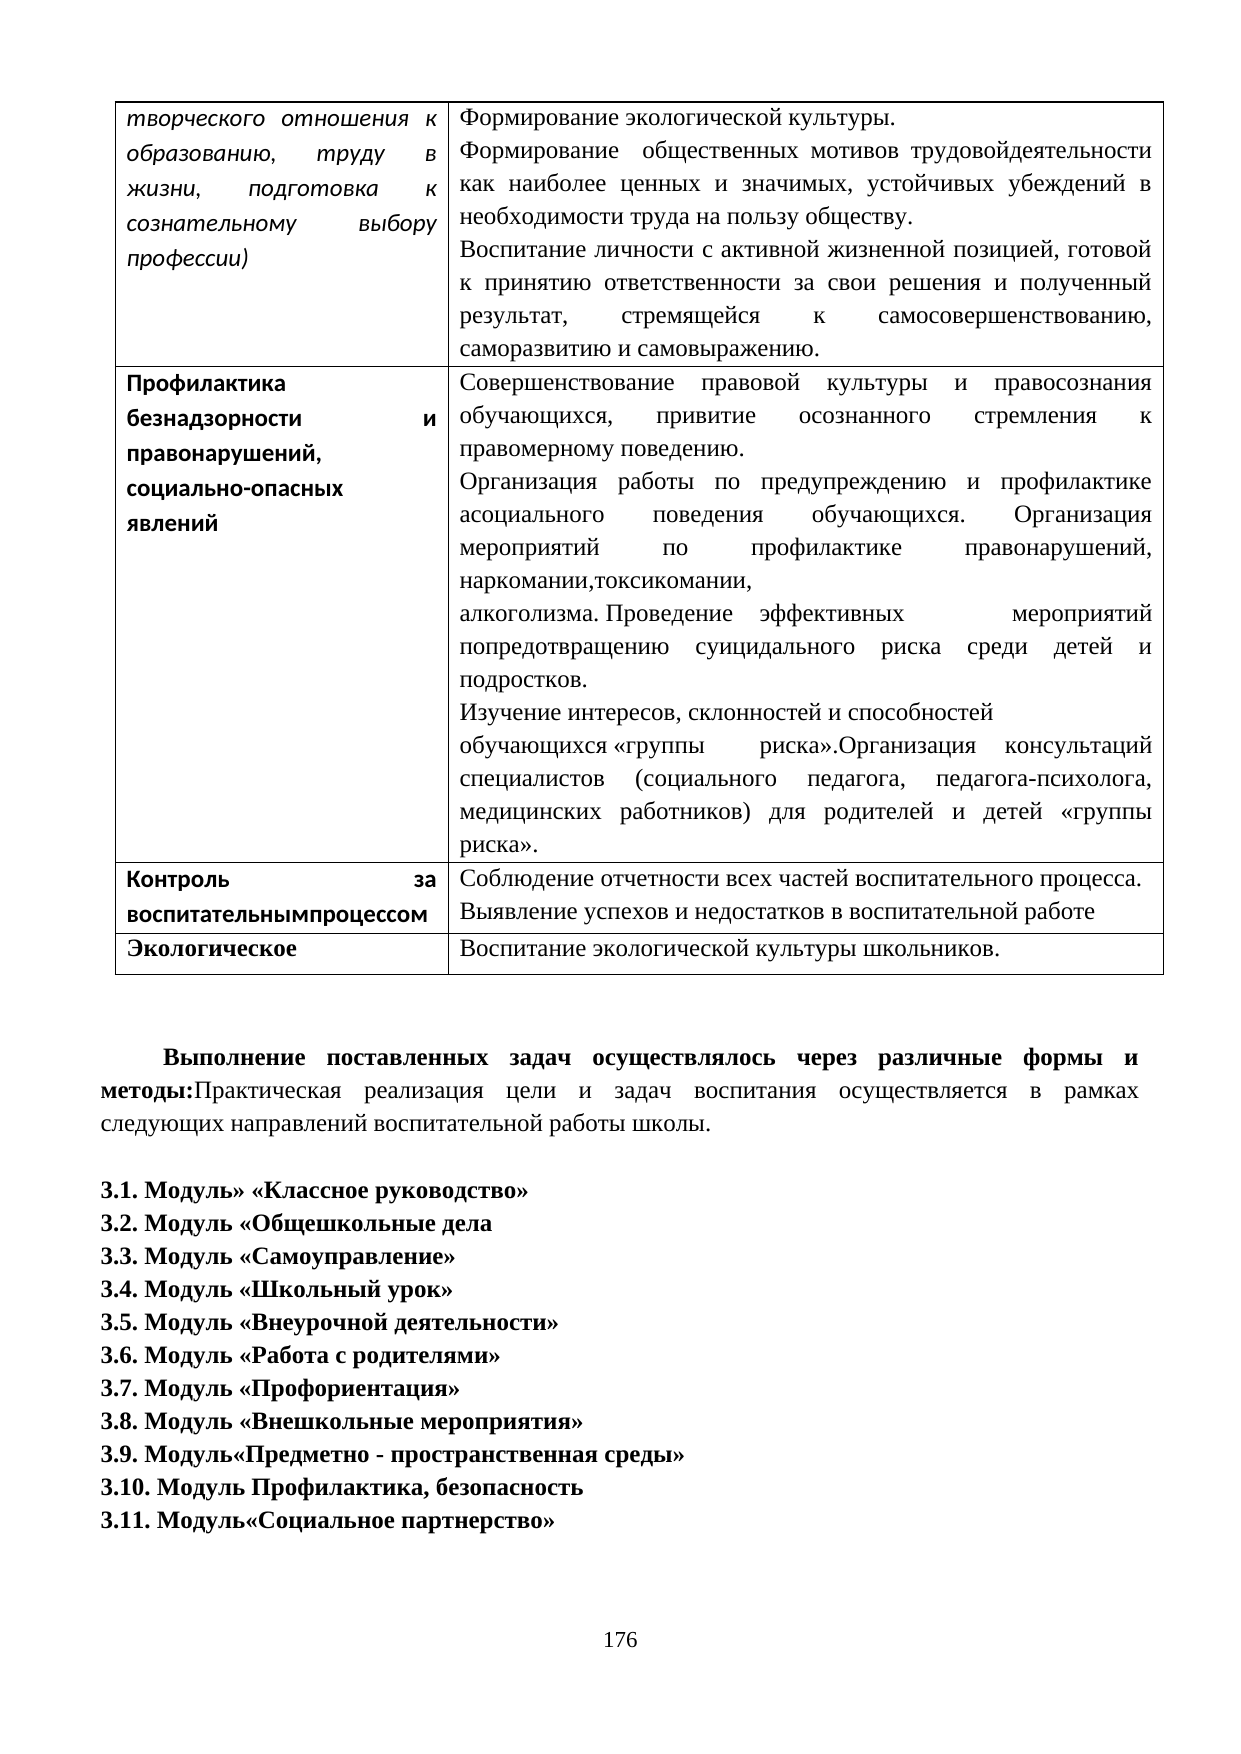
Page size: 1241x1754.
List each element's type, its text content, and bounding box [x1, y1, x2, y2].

text 3.4. Модуль «Школьный урок» [100, 1274, 1140, 1303]
text 3.6. Модуль «Работа с родителями» [100, 1340, 1140, 1369]
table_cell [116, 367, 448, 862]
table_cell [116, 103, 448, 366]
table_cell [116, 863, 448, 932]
text 3.8. Модуль «Внешкольные мероприятия» [100, 1406, 1140, 1435]
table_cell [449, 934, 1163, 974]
text 3.3. Модуль «Самоуправление» [100, 1241, 1140, 1270]
text 3.7. Модуль «Профориентация» [100, 1373, 1140, 1402]
text 3.2. Модуль «Общешкольные дела [100, 1208, 1140, 1237]
text Выполнение поставленных задач осуществлялось через различные формы и методы:Практическая реализация цели и задач воспитания осуществляется в рамках следующих направлений воспитательной работы школы. [100, 1042, 1140, 1137]
text 3.5. Модуль «Внеурочной деятельности» [100, 1307, 1140, 1336]
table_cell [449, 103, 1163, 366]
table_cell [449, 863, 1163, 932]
text 3.9. Модуль«Предметно - пространственная среды» [100, 1439, 1140, 1468]
text 3.10. Модуль Профилактика, безопасность [100, 1472, 1140, 1501]
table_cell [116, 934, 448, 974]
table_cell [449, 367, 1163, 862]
text 3.1. Модуль» «Классное руководство» [100, 1175, 1140, 1204]
text 3.11. Модуль«Социальное партнерство» [100, 1505, 1140, 1534]
